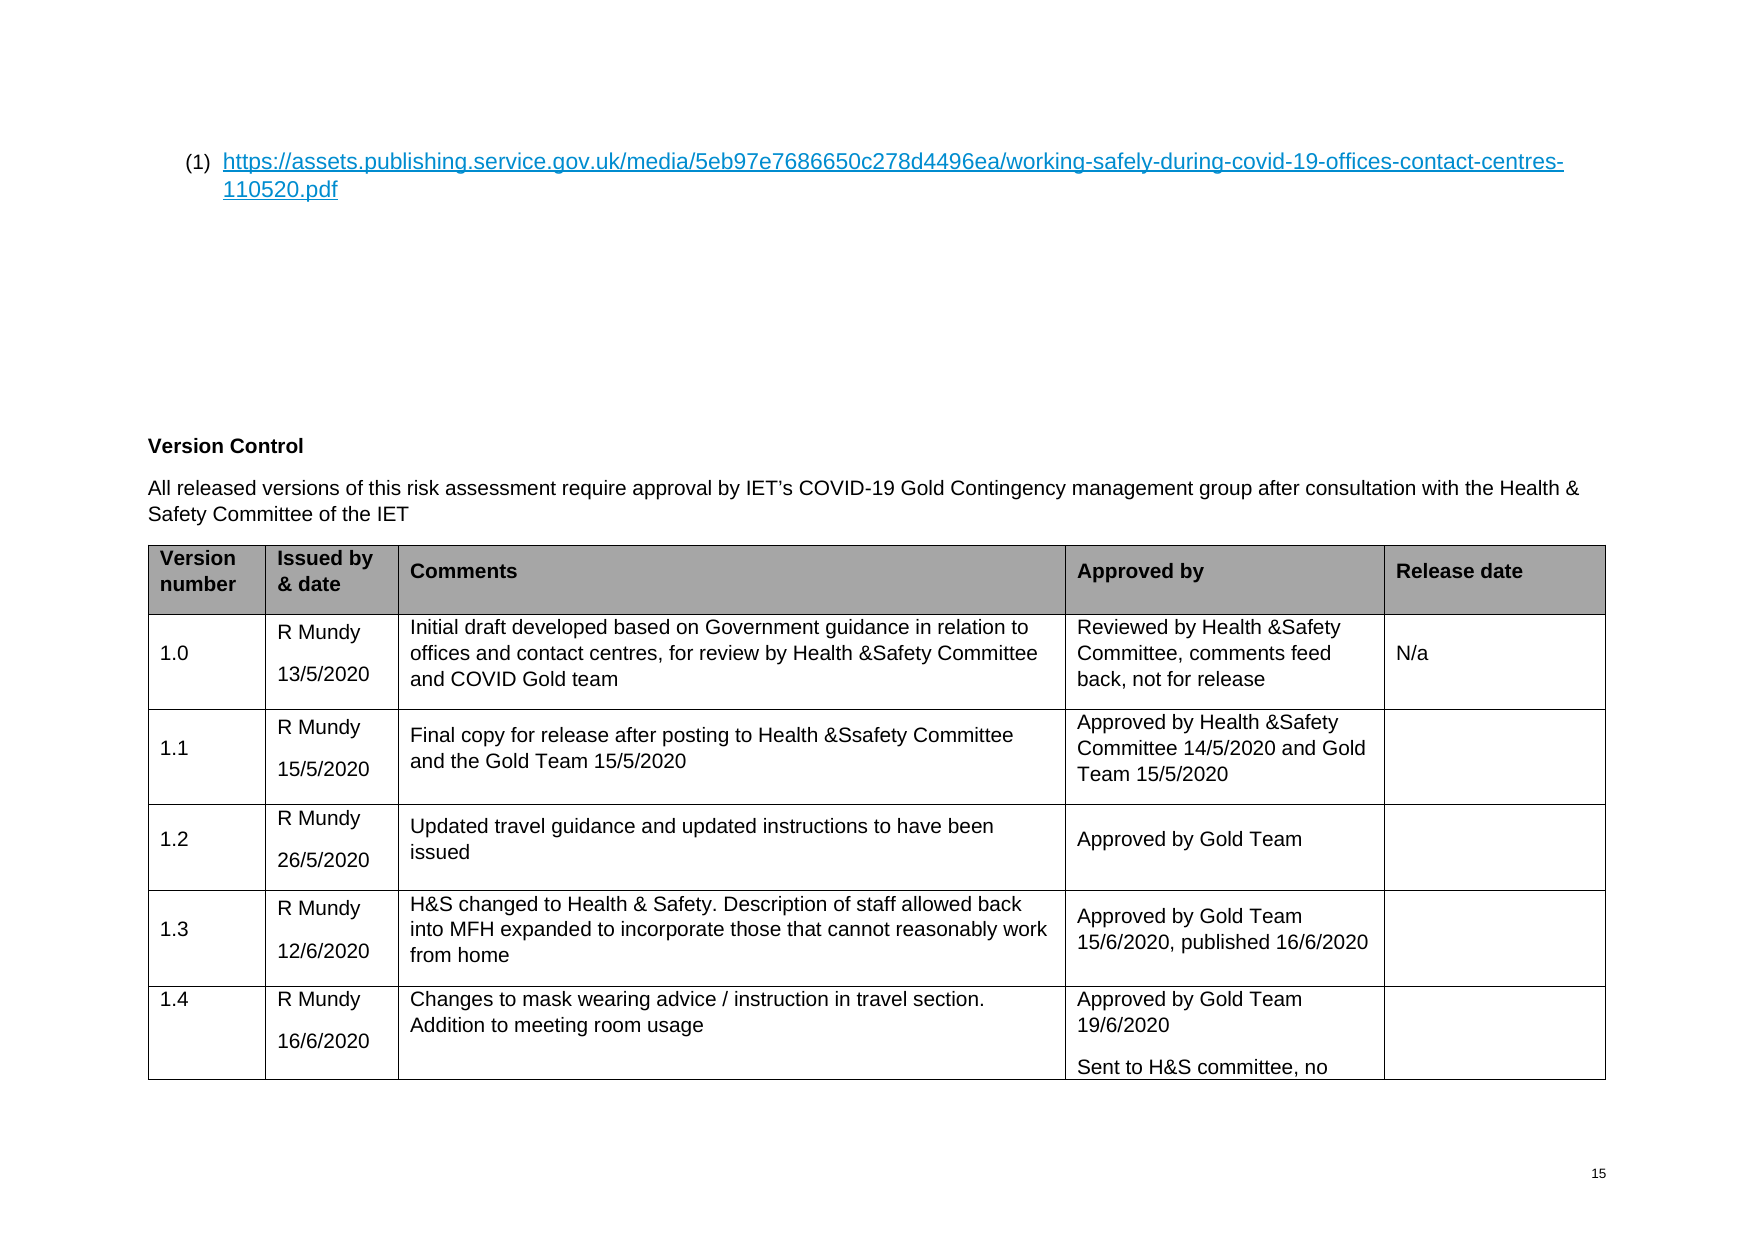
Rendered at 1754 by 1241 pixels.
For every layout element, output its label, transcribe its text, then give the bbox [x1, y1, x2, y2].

table_cell 1.2 [149, 805, 265, 890]
table_cell [1385, 987, 1605, 1079]
table_cell R Mundy 26/5/2020 [266, 805, 398, 890]
table_cell R Mundy 16/6/2020 [266, 987, 398, 1079]
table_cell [399, 987, 1065, 1079]
table_header Release date [1385, 546, 1605, 614]
table_cell Final copy for release after posting to Health &Ssafety Committee and the Gold Team 15/5/2020 [399, 710, 1065, 804]
table_header Comments [399, 546, 1065, 614]
table_cell 1.1 [149, 710, 265, 804]
table_cell Initial draft developed based on Government guidance in relation to offices and contact centres, for review by Health &Safety Committee and COVID Gold team [399, 615, 1065, 709]
table_cell H&S changed to Health & Safety. Description of staff allowed back into MFH expanded to incorporate those that cannot reasonably work from home [399, 891, 1065, 986]
table_cell Approved by Health &Safety Committee 14/5/2020 and Gold Team 15/5/2020 [1066, 710, 1384, 804]
table_cell 1.0 [149, 615, 265, 709]
table_header Issued by & date [266, 546, 398, 614]
table_cell R Mundy 13/5/2020 [266, 615, 398, 709]
table_cell Reviewed by Health &Safety Committee, comments feed back, not for release [1066, 615, 1384, 709]
text Version Control [148, 434, 1606, 458]
table_cell Approved by Gold Team [1066, 805, 1384, 890]
table_cell N/a [1385, 615, 1605, 709]
table_cell [1385, 891, 1605, 986]
table_cell [1385, 805, 1605, 890]
table_cell Updated travel guidance and updated instructions to have been issued [399, 805, 1065, 890]
table_cell [1385, 710, 1605, 804]
table_cell R Mundy 15/5/2020 [266, 710, 398, 804]
table_header Version number [149, 546, 265, 614]
table_header Approved by [1066, 546, 1384, 614]
list https://assets.publishing.service.gov.uk/media/5eb97e7686650c278d4496ea/working-safely-during-covid-19-offices-contact-centres-110520.pdf [185, 148, 1606, 202]
table_cell Approved by Gold Team 15/6/2020, published 16/6/2020 [1066, 891, 1384, 986]
table_cell 1.4 [149, 987, 265, 1079]
table_cell 1.3 [149, 891, 265, 986]
table_cell R Mundy 12/6/2020 [266, 891, 398, 986]
text All released versions of this risk assessment require approval by IET’s COVID-19 Gold Contingency management group after consultation with the Health & Safety Committee of the IET [148, 476, 1606, 526]
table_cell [1066, 987, 1384, 1079]
